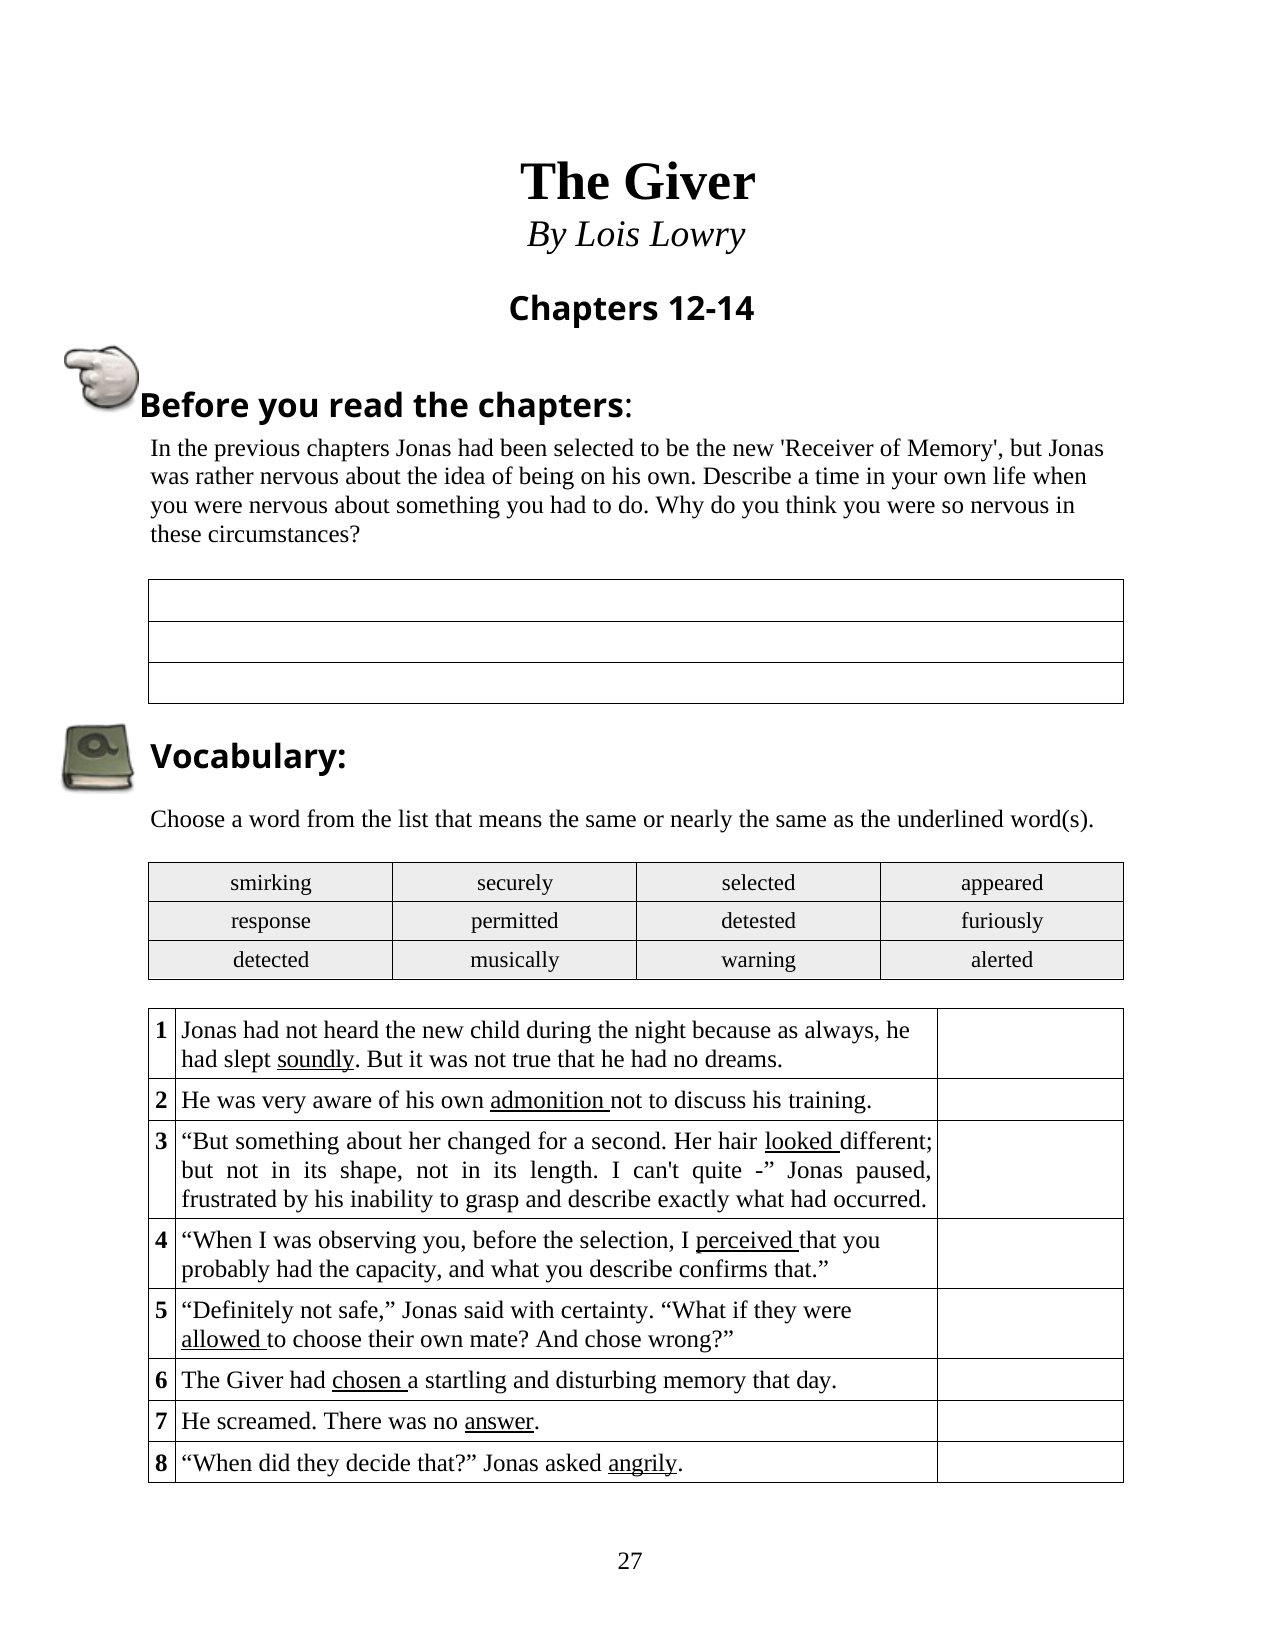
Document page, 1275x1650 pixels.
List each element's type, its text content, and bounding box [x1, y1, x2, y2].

table_cell [149, 663, 1123, 703]
table_cell The Giver had chosen a startling and disturbing memory that day. [176, 1359, 937, 1399]
table_cell [938, 1359, 1123, 1399]
picture [59, 719, 135, 794]
table_cell response [149, 902, 392, 940]
table_header securely [393, 863, 636, 901]
table_cell [938, 1121, 1123, 1218]
table_cell He was very aware of his own admonition not to discuss his training. [176, 1079, 937, 1119]
subtitle The Giver [506, 150, 769, 212]
table_cell warning [637, 941, 880, 978]
table_cell 7 [149, 1401, 175, 1441]
table_header appeared [881, 863, 1123, 901]
table_cell [938, 1219, 1123, 1288]
table_cell 6 [149, 1359, 175, 1399]
text In the previous chapters Jonas had been selected to be the new 'Receiver of Memory', but Jonas [150, 440, 1137, 461]
table_header 1 [149, 1009, 175, 1078]
subtitle Vocabulary: [150, 733, 1137, 778]
table_cell [938, 1289, 1123, 1358]
table_cell 2 [149, 1079, 175, 1119]
table_cell He screamed. There was no answer. [176, 1401, 937, 1441]
table_cell “But something about her changed for a second. Her hair looked different; but not in its shape, not in its length. I can't quite -” Jonas paused, frustrated by his inability to grasp and describe exactly what had occurred. [176, 1121, 937, 1218]
table_cell “Definitely not safe,” Jonas said with certainty. “What if they were allowed to choose their own mate? And chose wrong?” [176, 1289, 937, 1358]
table_cell 8 [149, 1442, 175, 1482]
table_header smirking [149, 863, 392, 901]
subtitle By Lois Lowry [503, 212, 769, 255]
table_cell [938, 1079, 1123, 1119]
table_cell “When did they decide that?” Jonas asked angrily. [176, 1442, 937, 1482]
table_cell 3 [149, 1121, 175, 1218]
table_cell 5 [149, 1289, 175, 1358]
text was rather nervous about the idea of being on his own. Describe a time in your own life when you were nervous about something you had to do. Why do you think you were so nervous in these circumstances? [150, 461, 1099, 547]
table_cell 4 [149, 1219, 175, 1288]
table_cell permitted [393, 902, 636, 940]
table_cell detected [149, 941, 392, 978]
table_header selected [637, 863, 880, 901]
table_cell alerted [881, 941, 1123, 978]
table_cell [938, 1401, 1123, 1441]
text Choose a word from the list that means the same or nearly the same as the underlined word(s). [150, 804, 1137, 833]
table_cell detested [637, 902, 880, 940]
table_cell [938, 1442, 1123, 1482]
subtitle Chapters 12-14 Before you read the chapters: [64, 284, 769, 427]
table_header Jonas had not heard the new child during the night because as always, he had slept soundly. But it was not true that he had no dreams. [176, 1009, 937, 1078]
table_cell [149, 622, 1123, 662]
table_header [149, 580, 1123, 621]
table_cell furiously [881, 902, 1123, 940]
picture [64, 342, 139, 418]
table_header [938, 1009, 1123, 1078]
table_cell musically [393, 941, 636, 978]
table_cell “When I was observing you, before the selection, I perceived that you probably had the capacity, and what you describe confirms that.” [176, 1219, 937, 1288]
